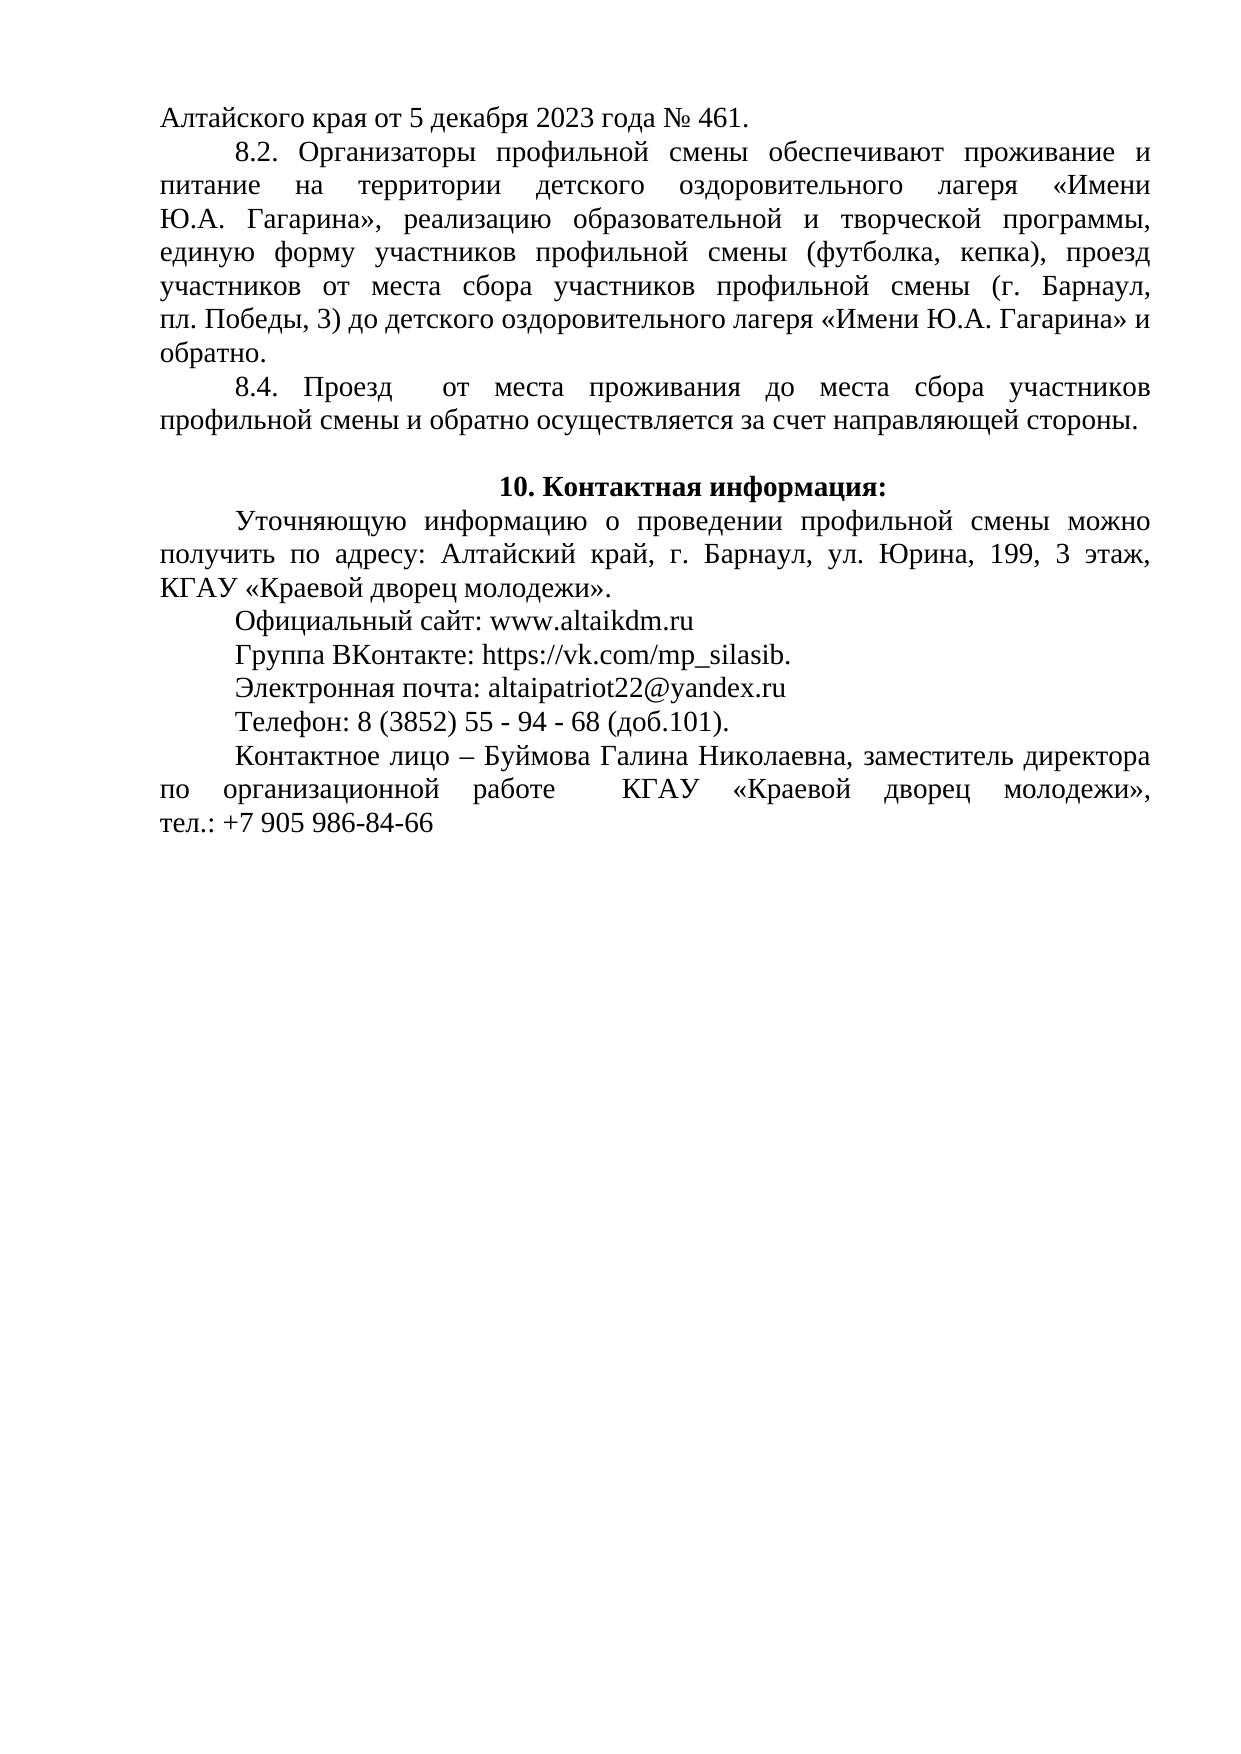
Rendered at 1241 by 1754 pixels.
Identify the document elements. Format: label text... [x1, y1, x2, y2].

text Телефон: 8 (3852) 55 - 94 - 68 (доб.101). [159, 704, 1152, 738]
text Контактное лицо – Буймова Галина Николаевна, заместитель директора по организационной работе КГАУ «Краевой дворец молодежи», тел.: +7 905 986-84-66 [159, 738, 1152, 838]
text 8.2. Организаторы профильной смены обеспечивают проживание и питание на территории детского оздоровительного лагеря «Имени Ю.А. Гагарина», реализацию образовательной и творческой программы, единую форму участников профильной смены (футболка, кепка), проезд участников от места сбора участников профильной смены (г. Барнаул, пл. Победы, 3) до детского оздоровительного лагеря «Имени Ю.А. Гагарина» и обратно. [159, 134, 1152, 369]
text 10. Контактная информация: [159, 469, 1152, 503]
text Уточняющую информацию о проведении профильной смены можно получить по адресу: Алтайский край, г. Барнаул, ул. Юрина, 199, 3 этаж, КГАУ «Краевой дворец молодежи». [159, 503, 1152, 603]
text Официальный сайт: www.altaikdm.ru [159, 603, 1152, 637]
text Электронная почта: altaipatriot22@yandex.ru [159, 671, 1152, 704]
text Группа ВКонтакте: https://vk.com/mp_silasib. [159, 637, 1152, 671]
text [159, 100, 1152, 134]
text 8.4. Проезд от места проживания до места сбора участников профильной смены и обратно осуществляется за счет направляющей стороны. [159, 369, 1152, 436]
